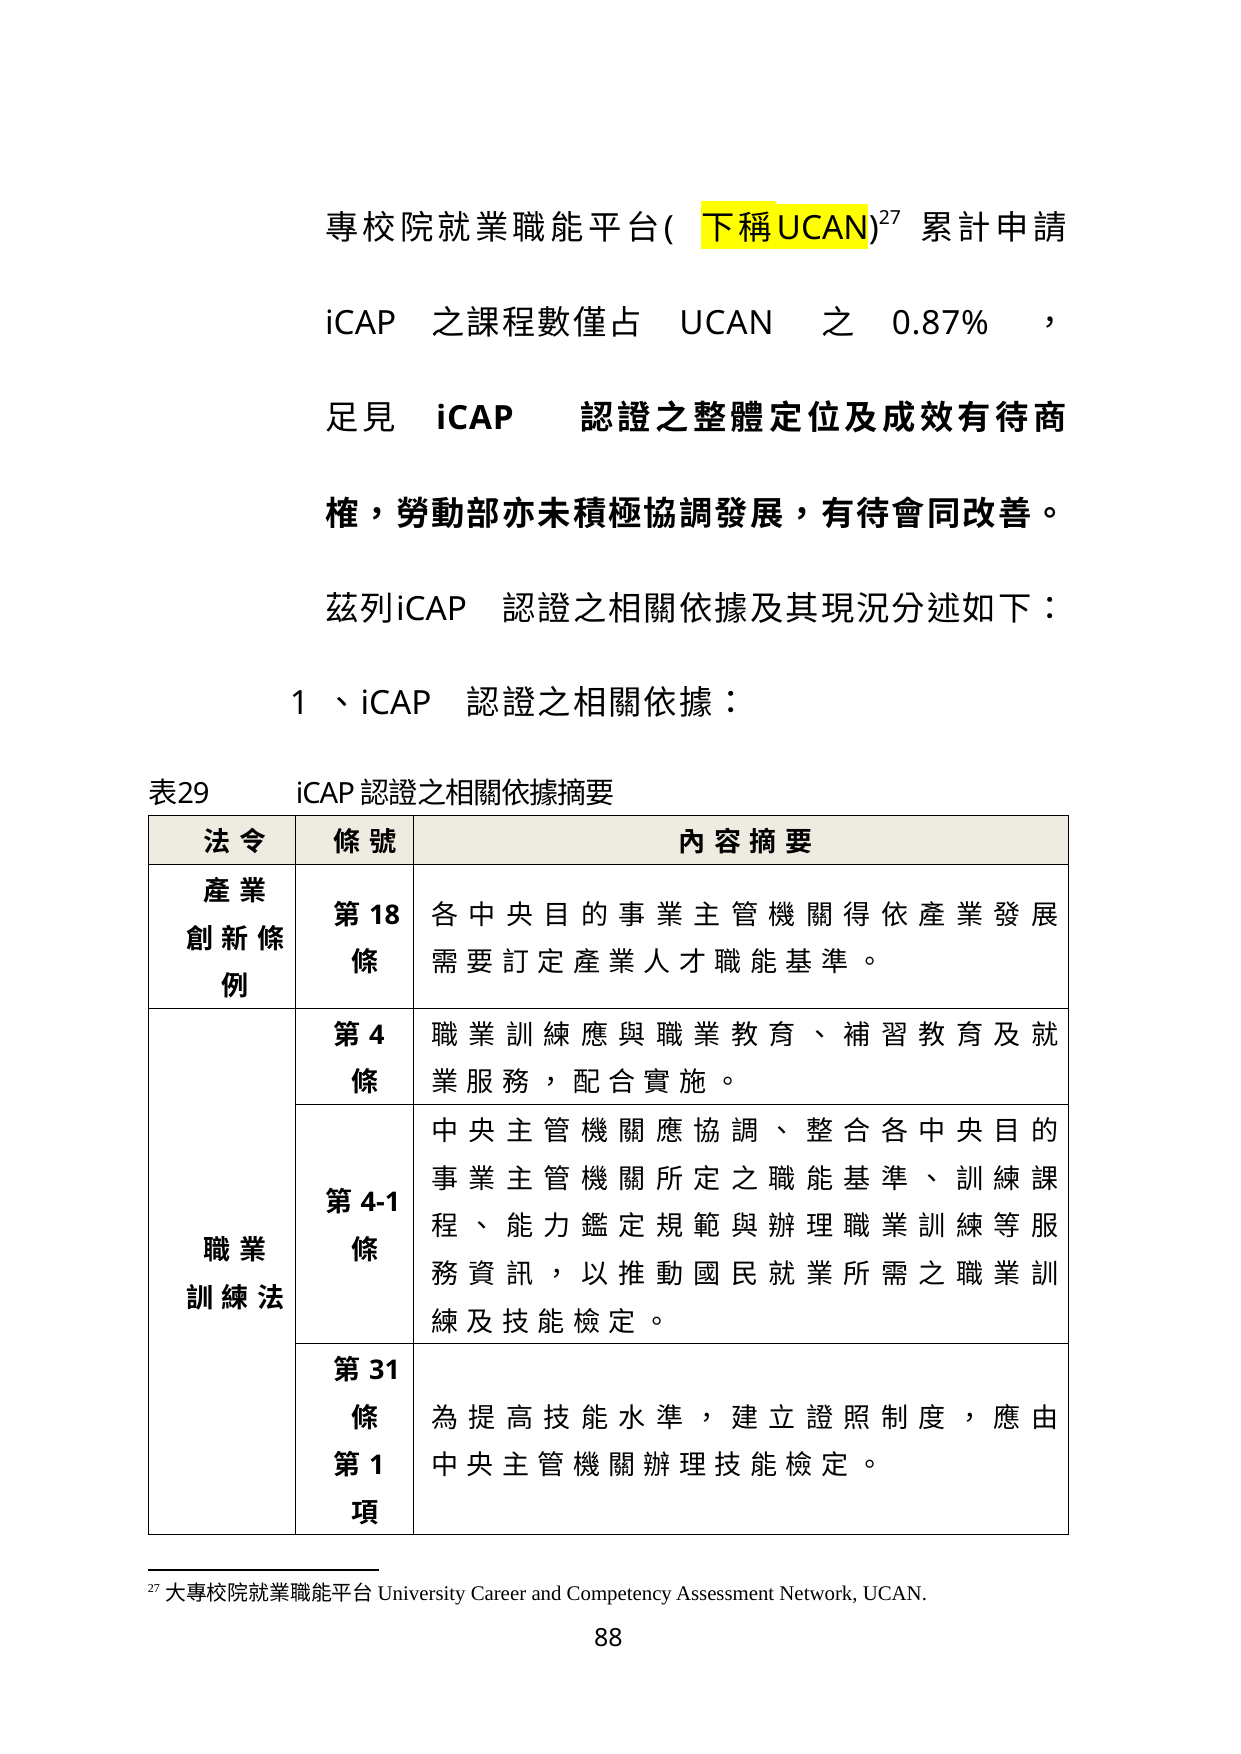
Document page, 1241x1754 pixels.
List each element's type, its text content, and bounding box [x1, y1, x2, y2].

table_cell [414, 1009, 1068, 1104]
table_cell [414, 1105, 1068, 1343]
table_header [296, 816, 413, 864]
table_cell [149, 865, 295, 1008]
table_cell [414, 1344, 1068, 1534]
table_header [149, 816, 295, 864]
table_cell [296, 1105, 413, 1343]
text iCAP認證之相關依據摘要 [148, 773, 1069, 811]
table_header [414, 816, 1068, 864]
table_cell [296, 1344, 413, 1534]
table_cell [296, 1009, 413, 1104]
subtitle iCAP認證之相關依據： [272, 653, 1069, 748]
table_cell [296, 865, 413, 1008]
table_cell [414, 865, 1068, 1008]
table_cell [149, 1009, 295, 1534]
